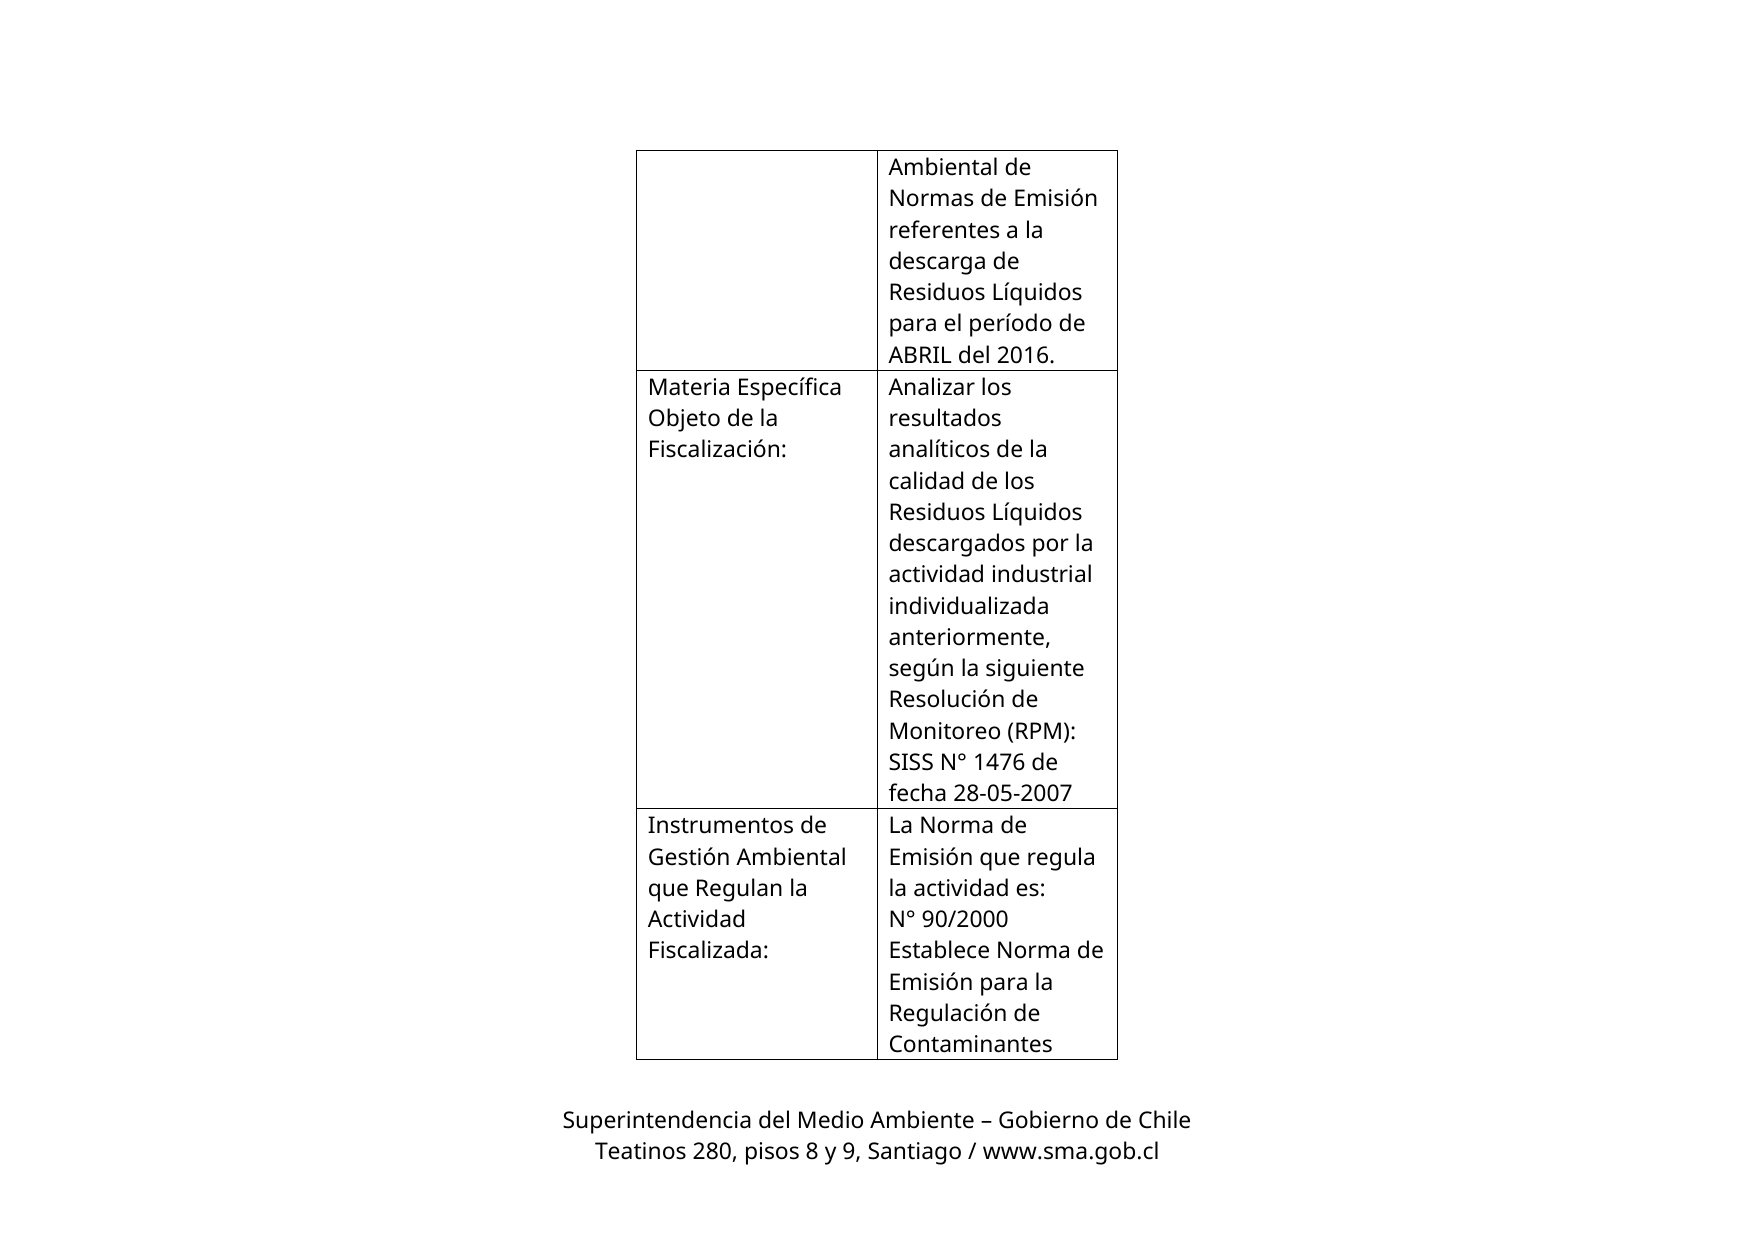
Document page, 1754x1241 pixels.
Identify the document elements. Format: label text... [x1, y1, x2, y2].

table_cell Materia Específica Objeto de la Fiscalización: [637, 371, 877, 808]
table_cell Analizar los resultados analíticos de la calidad de los Residuos Líquidos descargados por la actividad industrial individualizada anteriormente, según la siguiente Resolución de Monitoreo (RPM): SISS N° 1476 de fecha 28-05-2007 [878, 371, 1117, 808]
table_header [637, 151, 877, 370]
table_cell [878, 809, 1117, 1059]
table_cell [637, 809, 877, 1059]
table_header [878, 151, 1117, 370]
